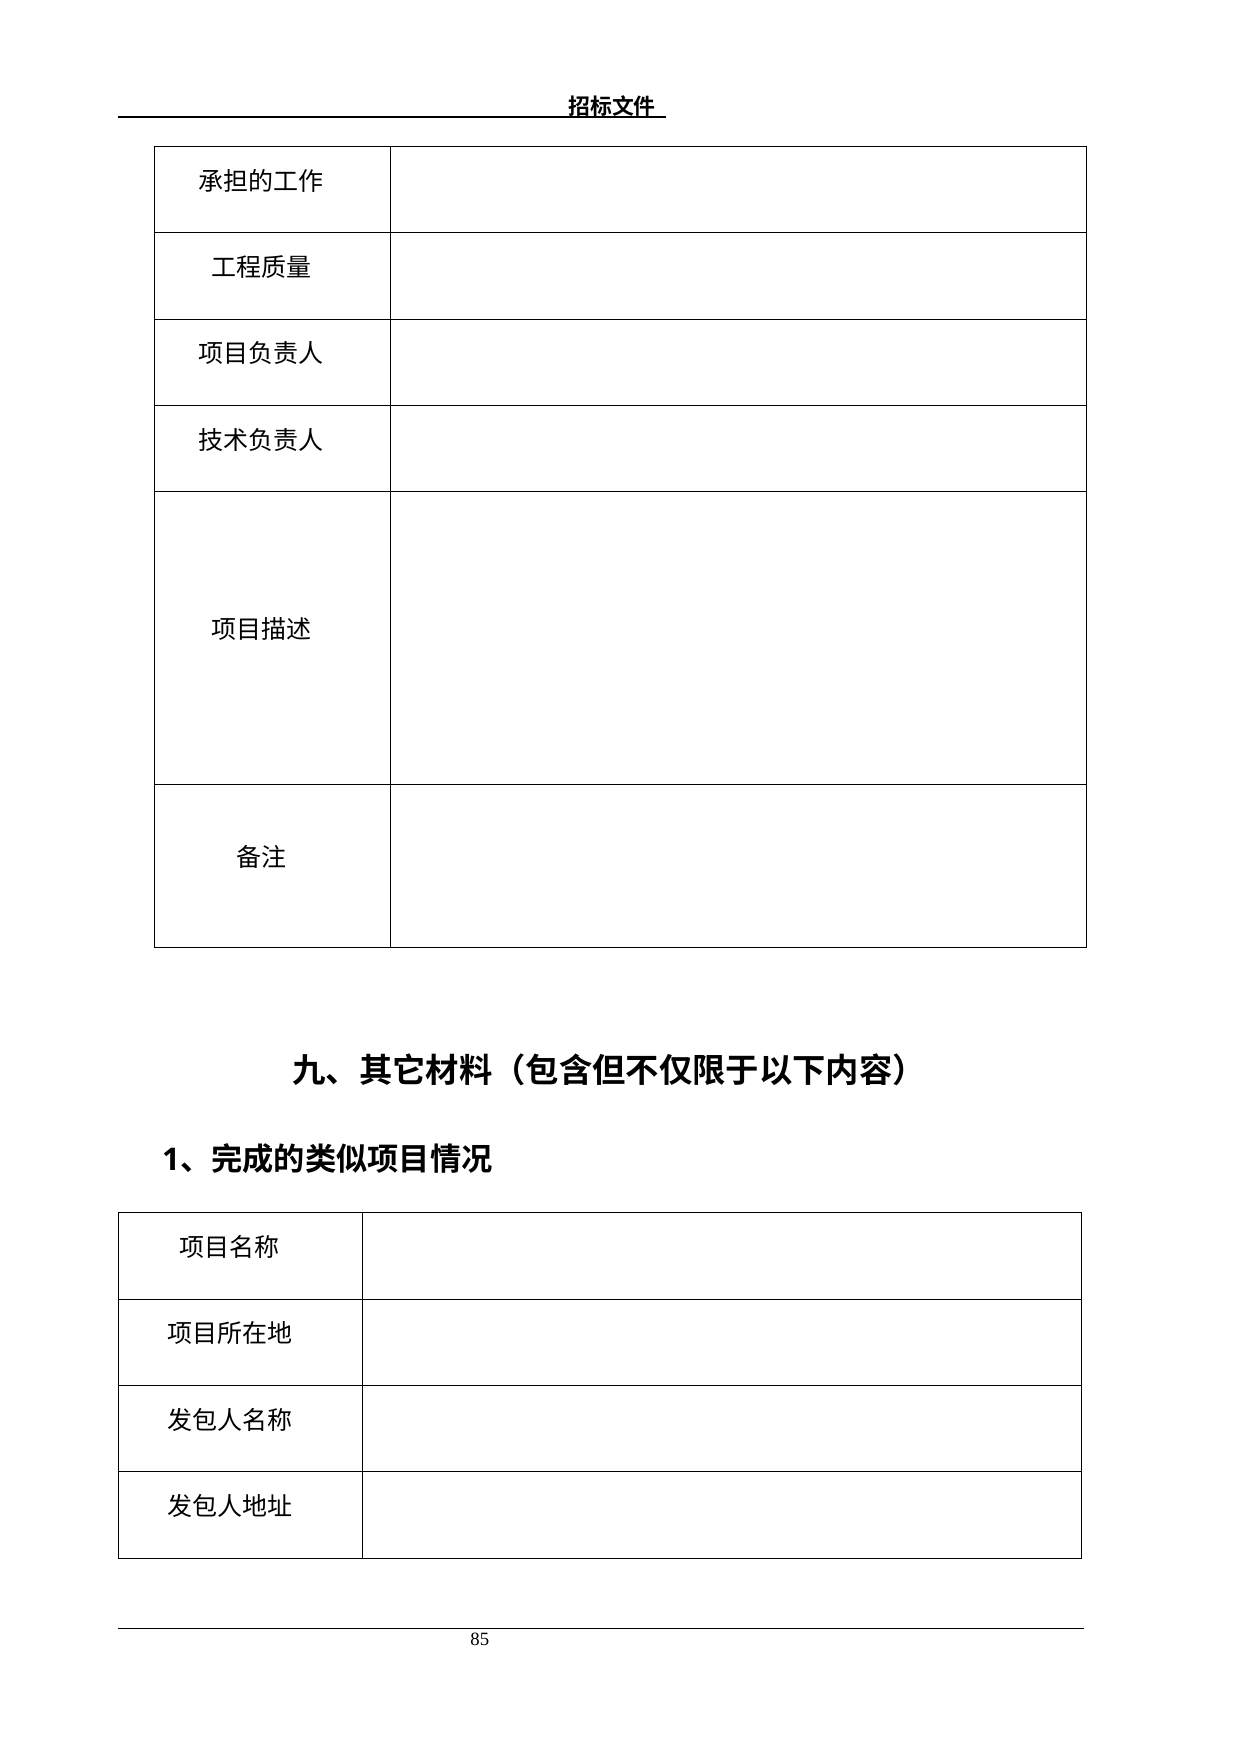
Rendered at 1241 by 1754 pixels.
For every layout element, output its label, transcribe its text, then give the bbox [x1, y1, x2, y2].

table_header [363, 1213, 1081, 1298]
table_cell 承担的工作 [155, 147, 390, 232]
table_header 项目名称 [119, 1213, 362, 1298]
table_cell [391, 147, 1086, 232]
table_cell 工程质量 [155, 233, 390, 318]
table_cell [391, 320, 1086, 405]
table_cell [391, 233, 1086, 318]
table_cell [391, 492, 1086, 784]
table_cell 技术负责人 [155, 406, 390, 491]
table_cell [391, 406, 1086, 491]
table_cell 项目负责人 [155, 320, 390, 405]
text 1、完成的类似项目情况 [118, 1124, 1100, 1189]
table_cell 发包人名称 [119, 1386, 362, 1471]
table_cell [363, 1300, 1081, 1385]
table_cell [391, 785, 1086, 947]
table_cell [363, 1386, 1081, 1471]
table_cell [363, 1472, 1081, 1557]
table_cell 发包人地址 [119, 1472, 362, 1557]
table_cell 项目所在地 [119, 1300, 362, 1385]
text 九、其它材料（包含但不仅限于以下内容） [118, 1035, 1100, 1100]
table_cell 项目描述 [155, 492, 390, 784]
table_cell 备注 [155, 785, 390, 947]
